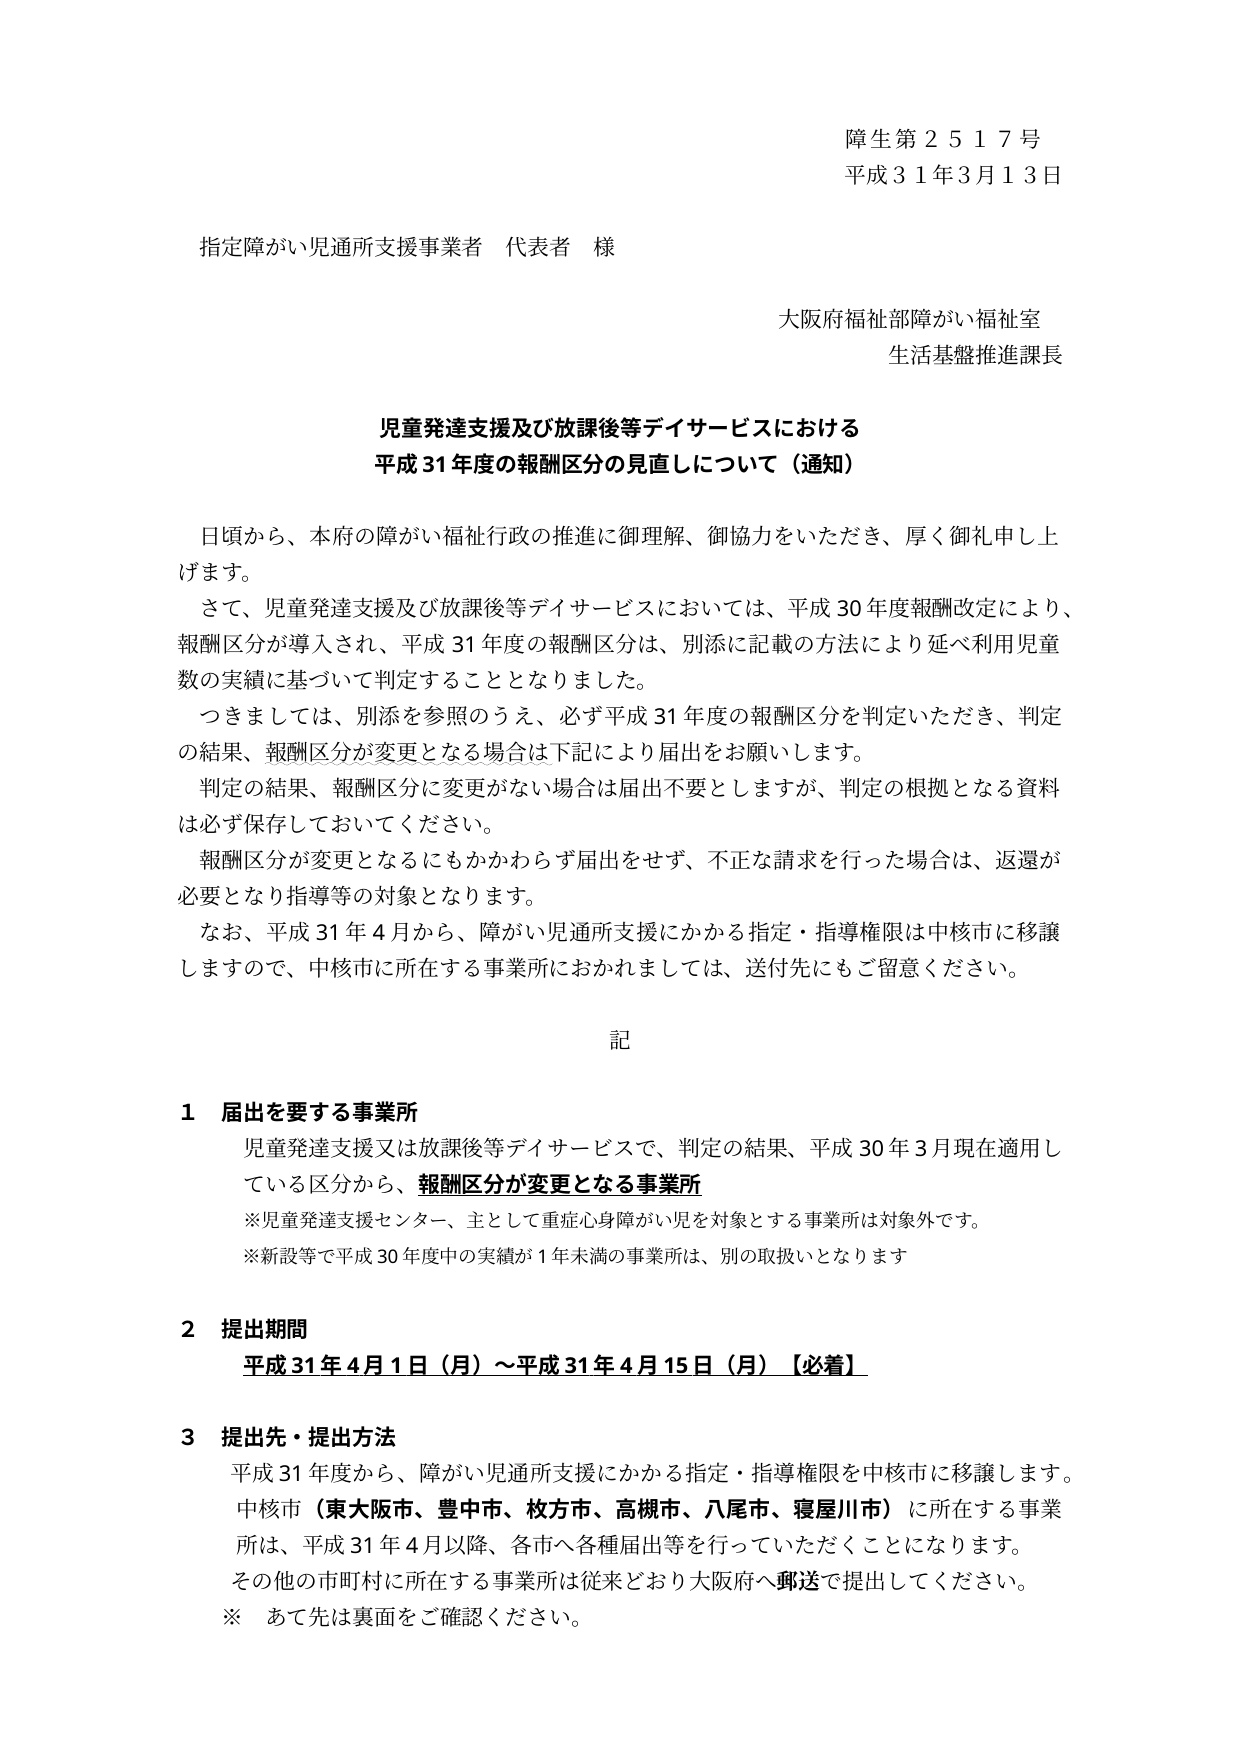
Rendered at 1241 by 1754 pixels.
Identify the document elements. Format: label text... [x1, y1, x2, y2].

text なお、平成31年4月から、障がい児通所支援にかかる指定・指導権限は中核市に移譲しますので、中核市に所在する事業所におかれましては、送付先にもご留意ください。 [177, 913, 1063, 985]
text 生活基盤推進課長 [177, 336, 1063, 372]
text 平成31年度の報酬区分の見直しについて（通知） [177, 444, 1063, 481]
text さて、児童発達支援及び放課後等デイサービスにおいては、平成30年度報酬改定により、報酬区分が導入され、平成31年度の報酬区分は、別添に記載の方法により延べ利用児童数の実績に基づいて判定することとなりました。 [177, 589, 1063, 697]
text ※ あて先は裏面をご確認ください。 [177, 1598, 1063, 1634]
text 平成３１年３月１３日 [177, 156, 1063, 192]
text ※新設等で平成30年度中の実績が1年未満の事業所は、別の取扱いとなります [204, 1237, 1063, 1273]
text 平成31年度から、障がい児通所支援にかかる指定・指導権限を中核市に移譲します。中核市（東大阪市、豊中市、枚方市、高槻市、八尾市、寝屋川市）に所在する事業所は、平成31年4月以降、各市へ各種届出等を行っていただくことになります。 [230, 1454, 1063, 1562]
text 判定の結果、報酬区分に変更がない場合は届出不要としますが、判定の根拠となる資料は必ず保存しておいてください。 [177, 769, 1063, 841]
text つきましては、別添を参照のうえ、必ず平成31年度の報酬区分を判定いただき、判定の結果、報酬区分が変更となる場合は下記により届出をお願いします。 [177, 697, 1063, 769]
text 報酬区分が変更となるにもかかわらず届出をせず、不正な請求を行った場合は、返還が必要となり指導等の対象となります。 [177, 841, 1063, 913]
text 障生第２５１７号 [177, 120, 1041, 156]
text ※児童発達支援センター、主として重症心身障がい児を対象とする事業所は対象外です。 [177, 1201, 1063, 1237]
text 日頃から、本府の障がい福祉行政の推進に御理解、御協力をいただき、厚く御礼申し上げます。 [177, 517, 1063, 589]
text 児童発達支援及び放課後等デイサービスにおける [177, 408, 1063, 444]
text 指定障がい児通所支援事業者 代表者 様 [177, 228, 1063, 264]
text 平成31年4月1日（月）～平成31年4月15日（月）【必着】 [177, 1346, 1063, 1382]
text ２ 提出期間 [177, 1309, 1063, 1346]
text １ 届出を要する事業所 [177, 1093, 1063, 1129]
subtitle 記 [177, 1021, 1063, 1057]
text その他の市町村に所在する事業所は従来どおり大阪府へ郵送で提出してください。 [230, 1562, 1063, 1598]
text 大阪府福祉部障がい福祉室 [177, 300, 1041, 336]
text ３ 提出先・提出方法 [177, 1418, 1063, 1454]
text 児童発達支援又は放課後等デイサービスで、判定の結果、平成30年3月現在適用している区分から、報酬区分が変更となる事業所 [177, 1129, 1063, 1201]
